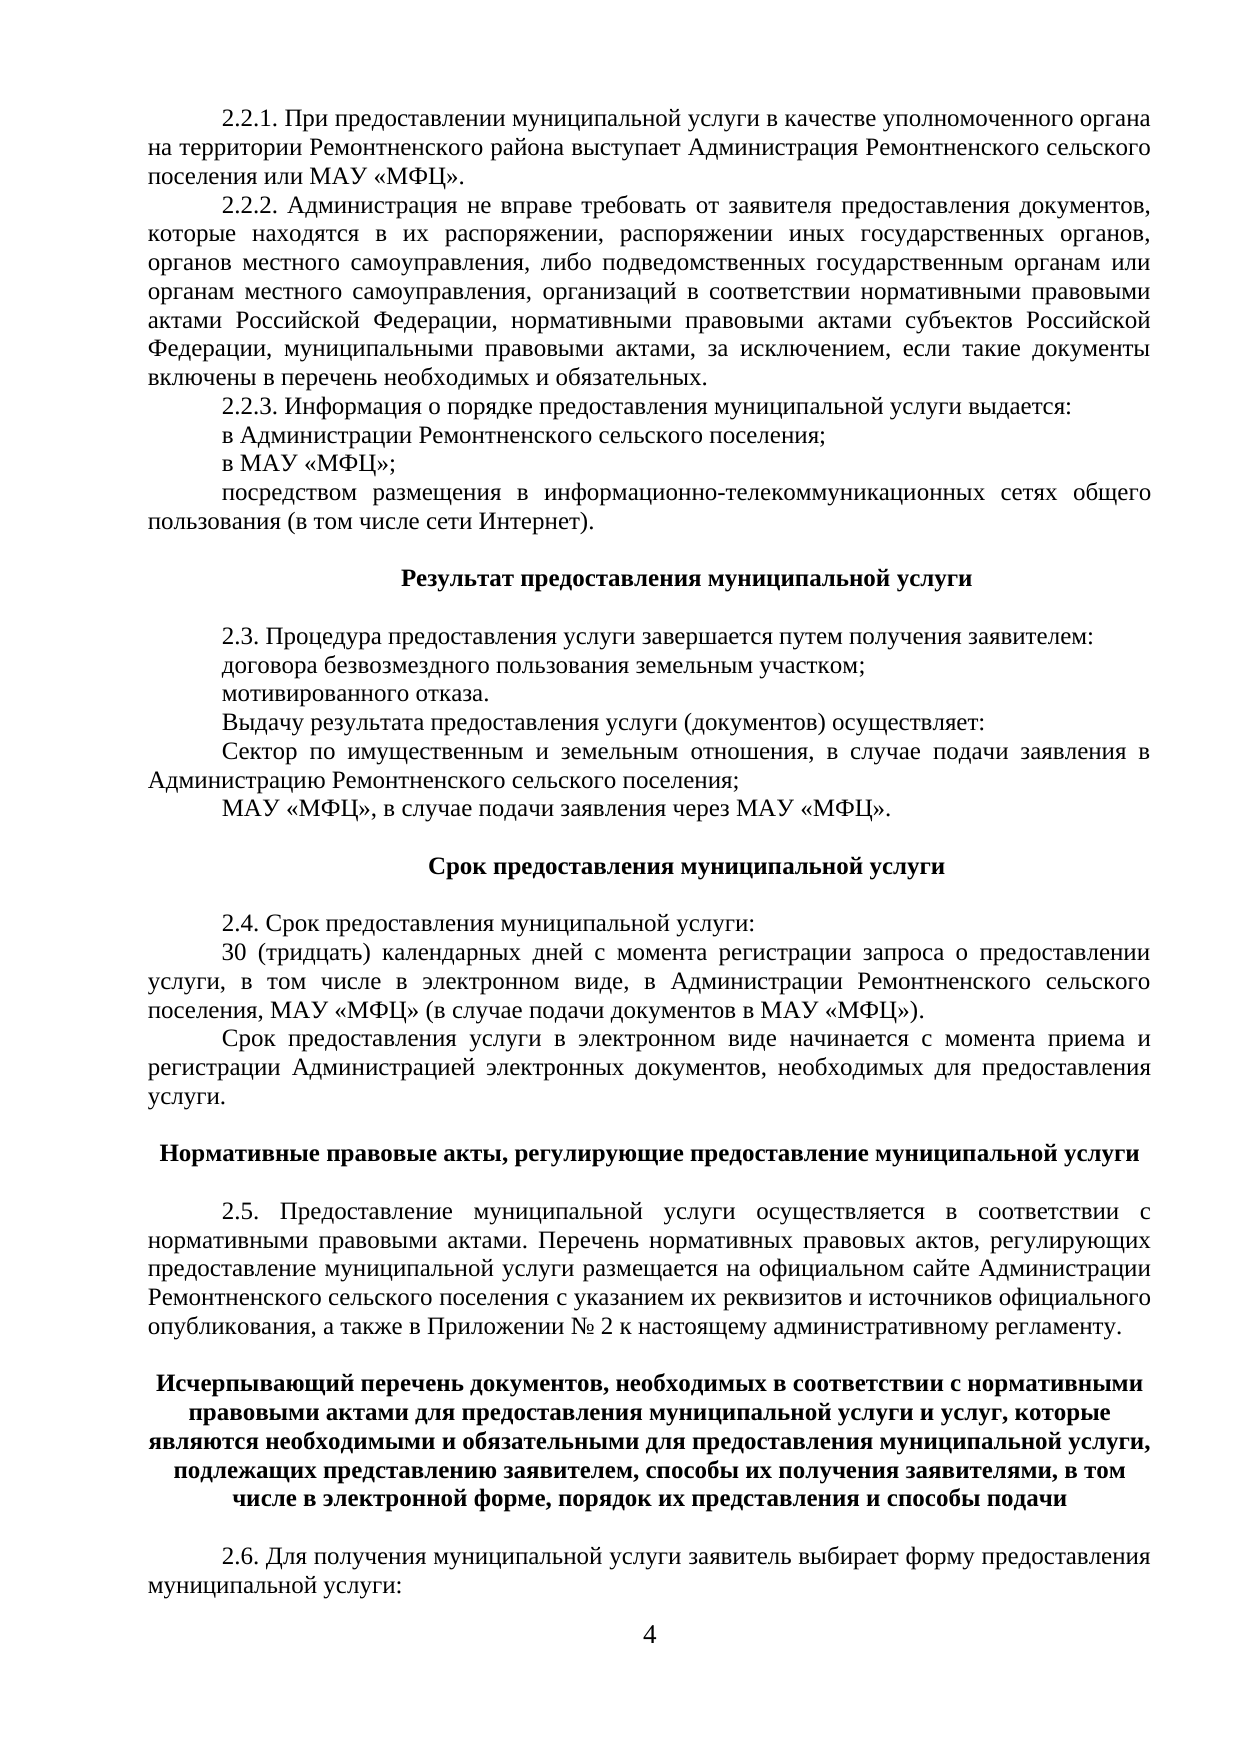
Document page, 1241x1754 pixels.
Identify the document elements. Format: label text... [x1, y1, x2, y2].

text в МАУ «МФЦ»; [148, 448, 1152, 477]
text договора безвозмездного пользования земельным участком; [148, 650, 1152, 678]
text 2.2.2. Администрация не вправе требовать от заявителя предоставления документов, которые находятся в их распоряжении, распоряжении иных государственных органов, органов местного самоуправления, либо подведомственных государственным органам или органам местного самоуправления, организаций в соответствии нормативными правовыми актами Российской Федерации, нормативными правовыми актами субъектов Российской Федерации, муниципальными правовыми актами, за исключением, если такие документы включены в перечень необходимых и обязательных. [148, 190, 1152, 391]
text Срок предоставления муниципальной услуги [148, 851, 1152, 880]
text Нормативные правовые акты, регулирующие предоставление муниципальной услуги [148, 1138, 1152, 1167]
text Срок предоставления услуги в электронном виде начинается с момента приема и регистрации Администрацией электронных документов, необходимых для предоставления услуги. [148, 1023, 1152, 1110]
text Выдачу результата предоставления услуги (документов) осуществляет: [148, 707, 1152, 736]
text 2.4. Срок предоставления муниципальной услуги: [148, 908, 1152, 937]
text Сектор по имущественным и земельным отношения, в случае подачи заявления в Администрацию Ремонтненского сельского поселения; [148, 736, 1152, 793]
text 2.2.3. Информация о порядке предоставления муниципальной услуги выдается: [148, 391, 1152, 420]
text мотивированного отказа. [148, 678, 1152, 707]
text 2.3. Процедура предоставления услуги завершается путем получения заявителем: [148, 621, 1152, 650]
text 2.5. Предоставление муниципальной услуги осуществляется в соответствии с нормативными правовыми актами. Перечень нормативных правовых актов, регулирующих предоставление муниципальной услуги размещается на официальном сайте Администрации Ремонтненского сельского поселения с указанием их реквизитов и источников официального опубликования, а также в Приложении № 2 к настоящему административному регламенту. [148, 1196, 1152, 1340]
text 2.6. Для получения муниципальной услуги заявитель выбирает форму предоставления муниципальной услуги: [148, 1541, 1152, 1598]
text МАУ «МФЦ», в случае подачи заявления через МАУ «МФЦ». [148, 793, 1152, 822]
text Исчерпывающий перечень документов, необходимых в соответствии с нормативными правовыми актами для предоставления муниципальной услуги и услуг, которые являются необходимыми и обязательными для предоставления муниципальной услуги, подлежащих представлению заявителем, способы их получения заявителями, в том числе в электронной форме, порядок их представления и способы подачи [148, 1368, 1152, 1512]
text 2.2.1. При предоставлении муниципальной услуги в качестве уполномоченного органа на территории Ремонтненского района выступает Администрация Ремонтненского сельского поселения или МАУ «МФЦ». [148, 103, 1152, 190]
text 30 (тридцать) календарных дней с момента регистрации запроса о предоставлении услуги, в том числе в электронном виде, в Администрации Ремонтненского сельского поселения, МАУ «МФЦ» (в случае подачи документов в МАУ «МФЦ»). [148, 937, 1152, 1023]
text в Администрации Ремонтненского сельского поселения; [148, 420, 1152, 448]
text посредством размещения в информационно-телекоммуникационных сетях общего пользования (в том числе сети Интернет). [148, 477, 1152, 535]
text Результат предоставления муниципальной услуги [148, 563, 1152, 592]
